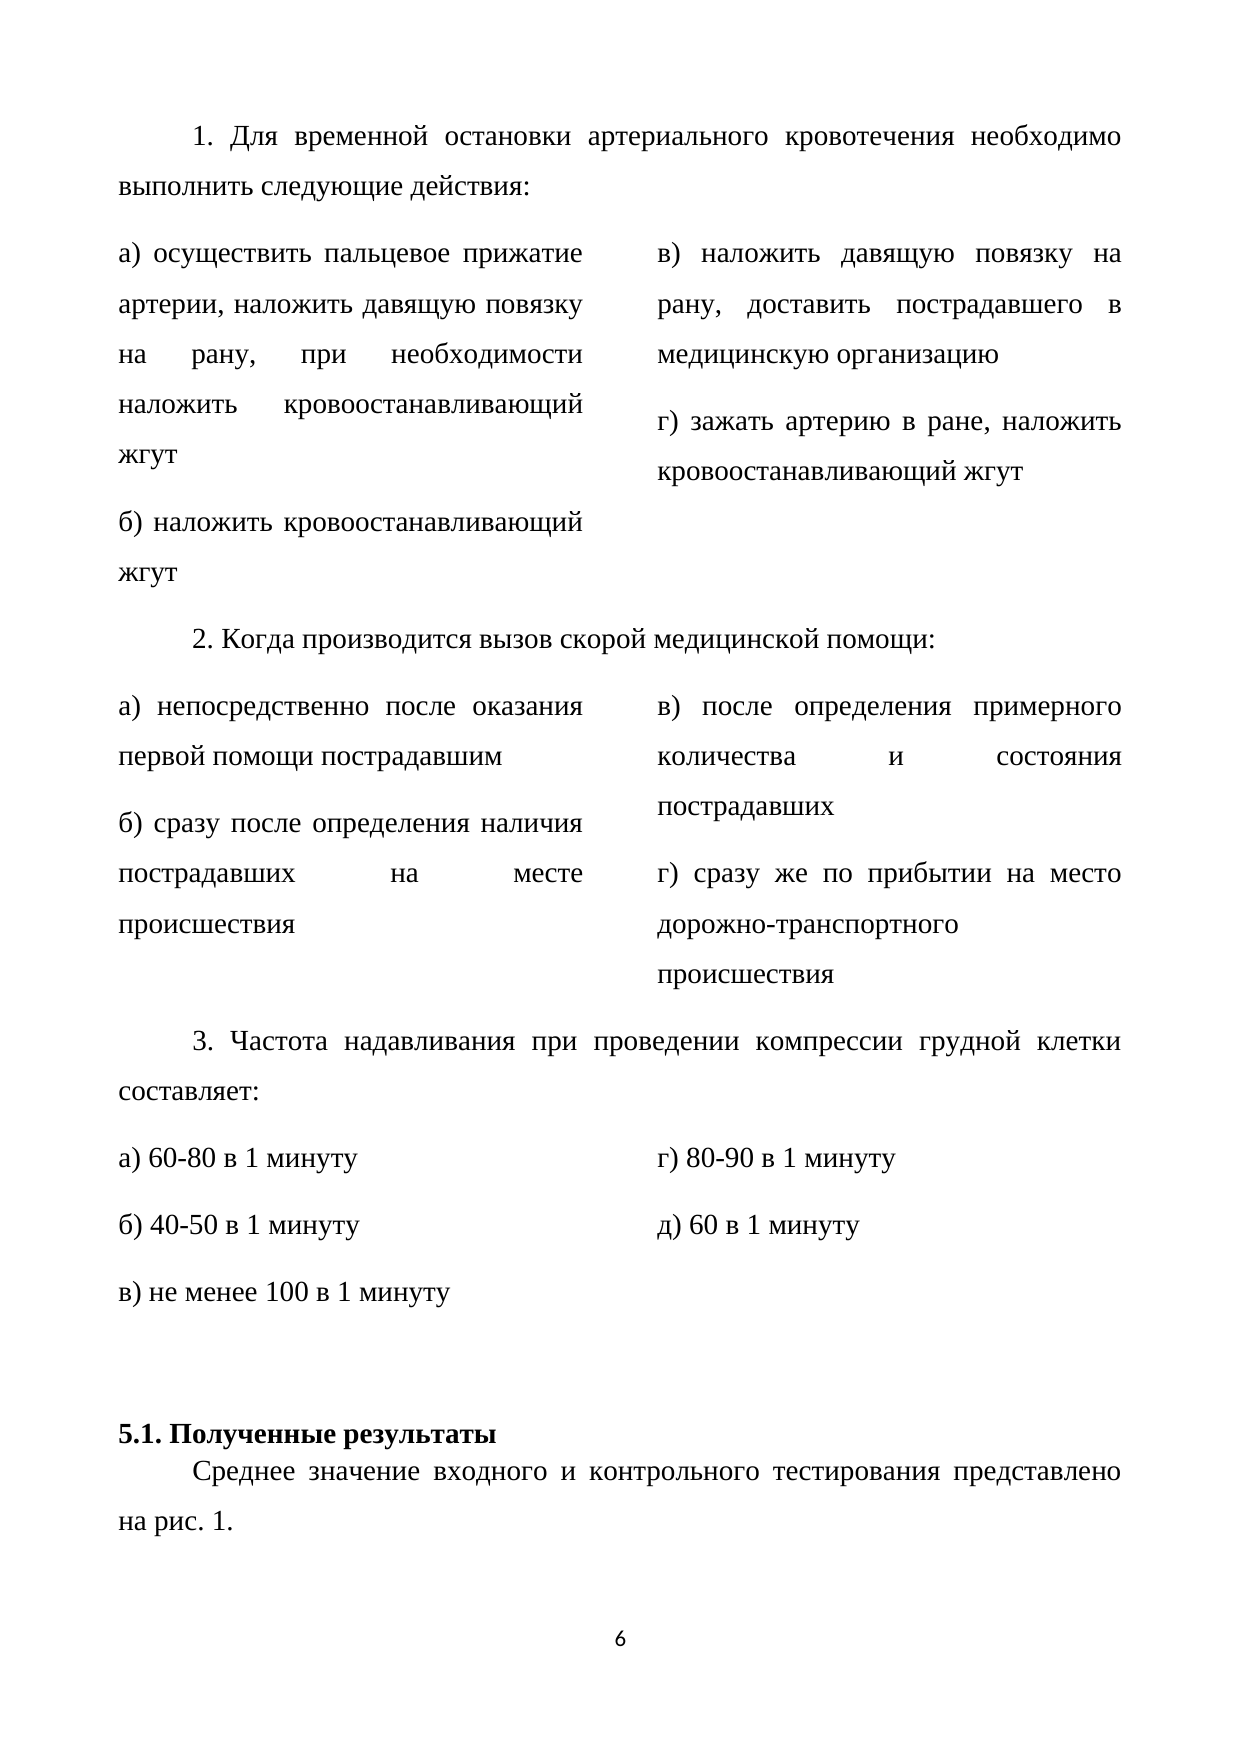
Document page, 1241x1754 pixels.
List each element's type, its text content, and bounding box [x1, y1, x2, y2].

subtitle 5.1. Полученные результаты [118, 1417, 1122, 1450]
text а) осуществить пальцевое прижатие артерии, наложить давящую повязку на рану, при необходимости наложить кровоостанавливающий жгут [118, 235, 583, 470]
text 1. Для временной остановки артериального кровотечения необходимо выполнить следующие действия: [118, 118, 1122, 202]
text г) сразу же по прибытии на место дорожно-транспортного происшествия [657, 856, 1122, 990]
text 2. Когда производится вызов скорой медицинской помощи: [118, 621, 1122, 654]
text в) наложить давящую повязку на рану, доставить пострадавшего в медицинскую организацию [657, 235, 1122, 369]
text Среднее значение входного и контрольного тестирования представлено на рис. 1. [118, 1453, 1122, 1537]
text в) после определения примерного количества и состояния пострадавших [657, 688, 1122, 822]
text а) 60-80 в 1 минуту [118, 1140, 583, 1174]
text б) 40-50 в 1 минуту [118, 1207, 583, 1241]
text г) зажать артерию в ране, наложить кровоостанавливающий жгут [657, 403, 1122, 487]
text б) наложить кровоостанавливающий жгут [118, 504, 583, 587]
text а) непосредственно после оказания первой помощи пострадавшим [118, 688, 583, 772]
text б) сразу после определения наличия пострадавших на месте происшествия [118, 805, 583, 939]
text д) 60 в 1 минуту [657, 1207, 1122, 1241]
text в) не менее 100 в 1 минуту [118, 1274, 583, 1308]
text г) 80-90 в 1 минуту [657, 1140, 1122, 1174]
text 3. Частота надавливания при проведении компрессии грудной клетки составляет: [118, 1023, 1122, 1107]
